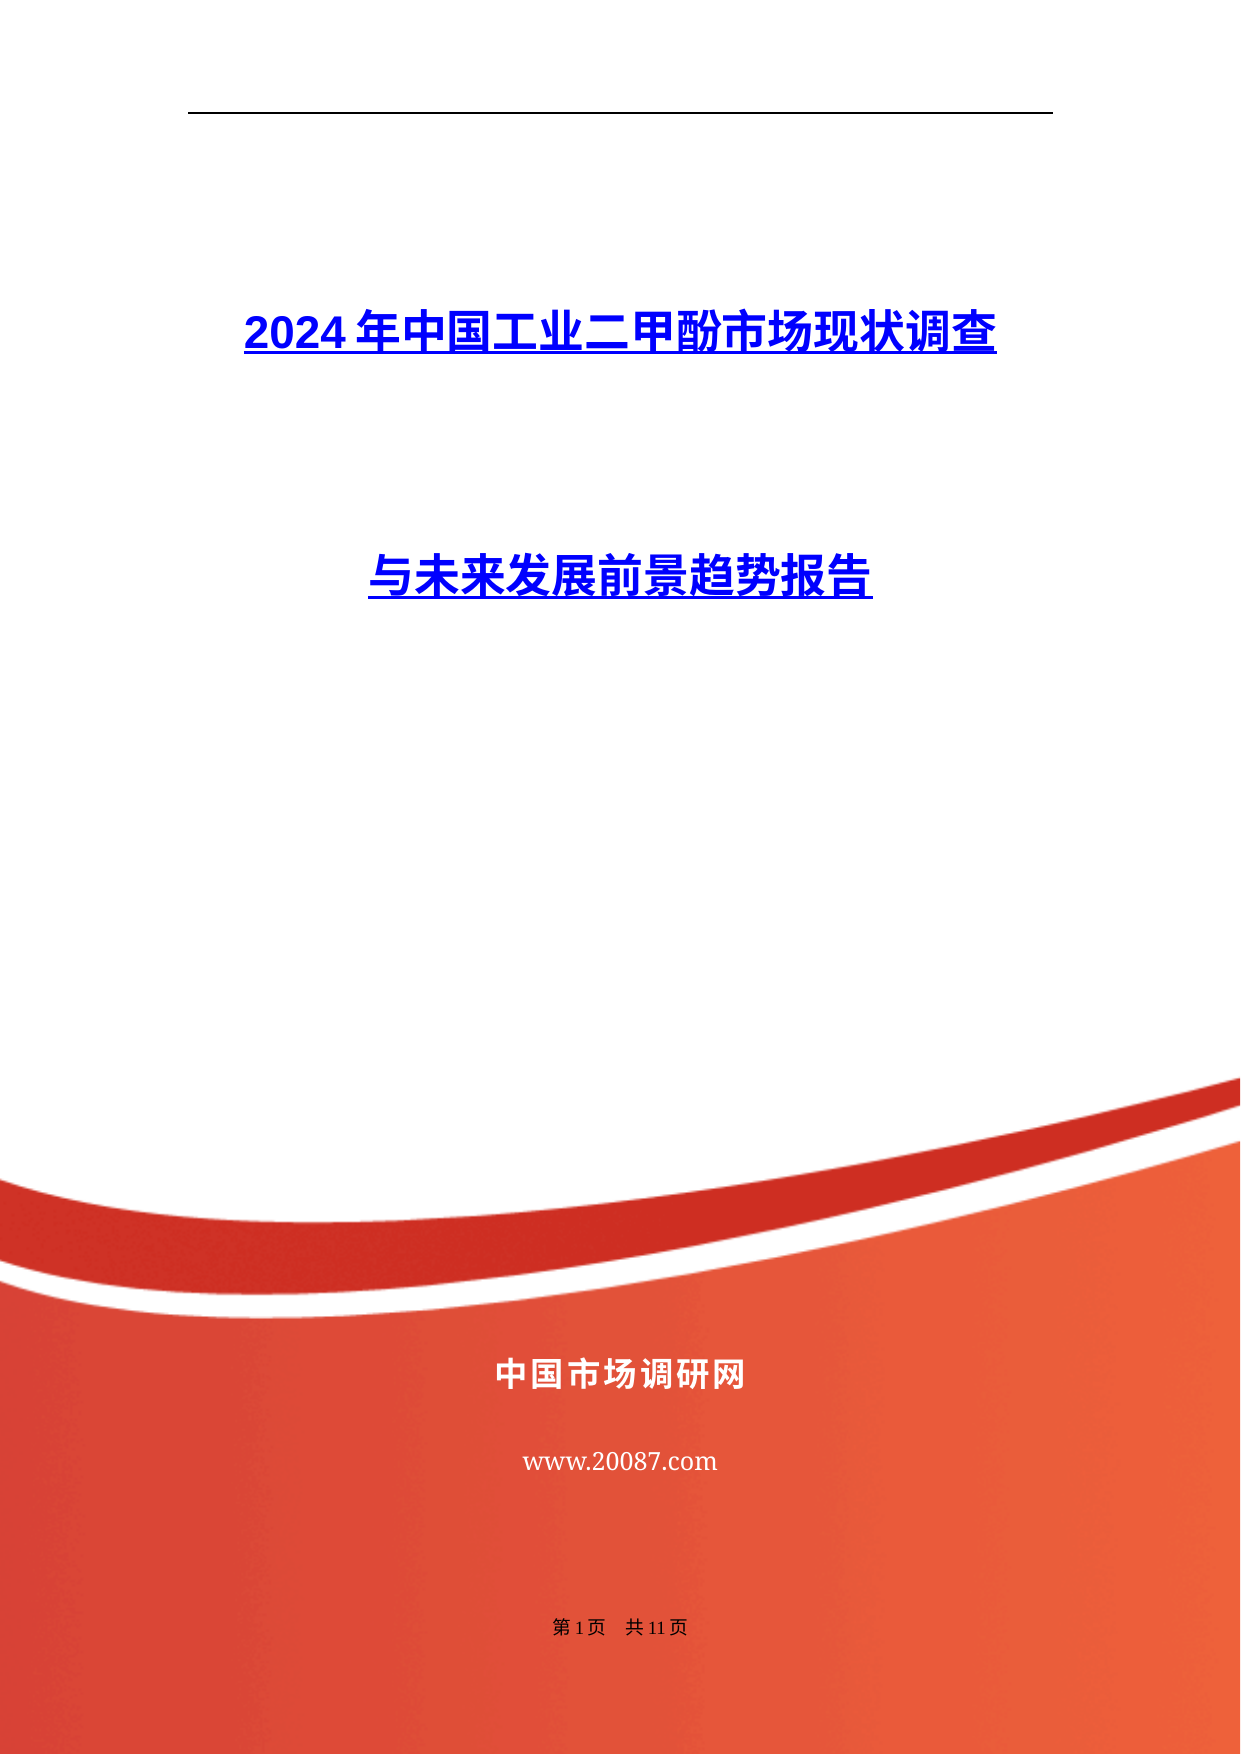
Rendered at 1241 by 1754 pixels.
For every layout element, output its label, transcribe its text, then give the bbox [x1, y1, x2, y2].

subtitle 中国市场调研网 [187, 1339, 1053, 1404]
table_header 2024年中国工业二甲酚市场现状调查与未来发展前景趋势报告 [188, 207, 1053, 773]
picture [0, 1006, 1241, 1754]
text www.20087.com [187, 1428, 1053, 1493]
